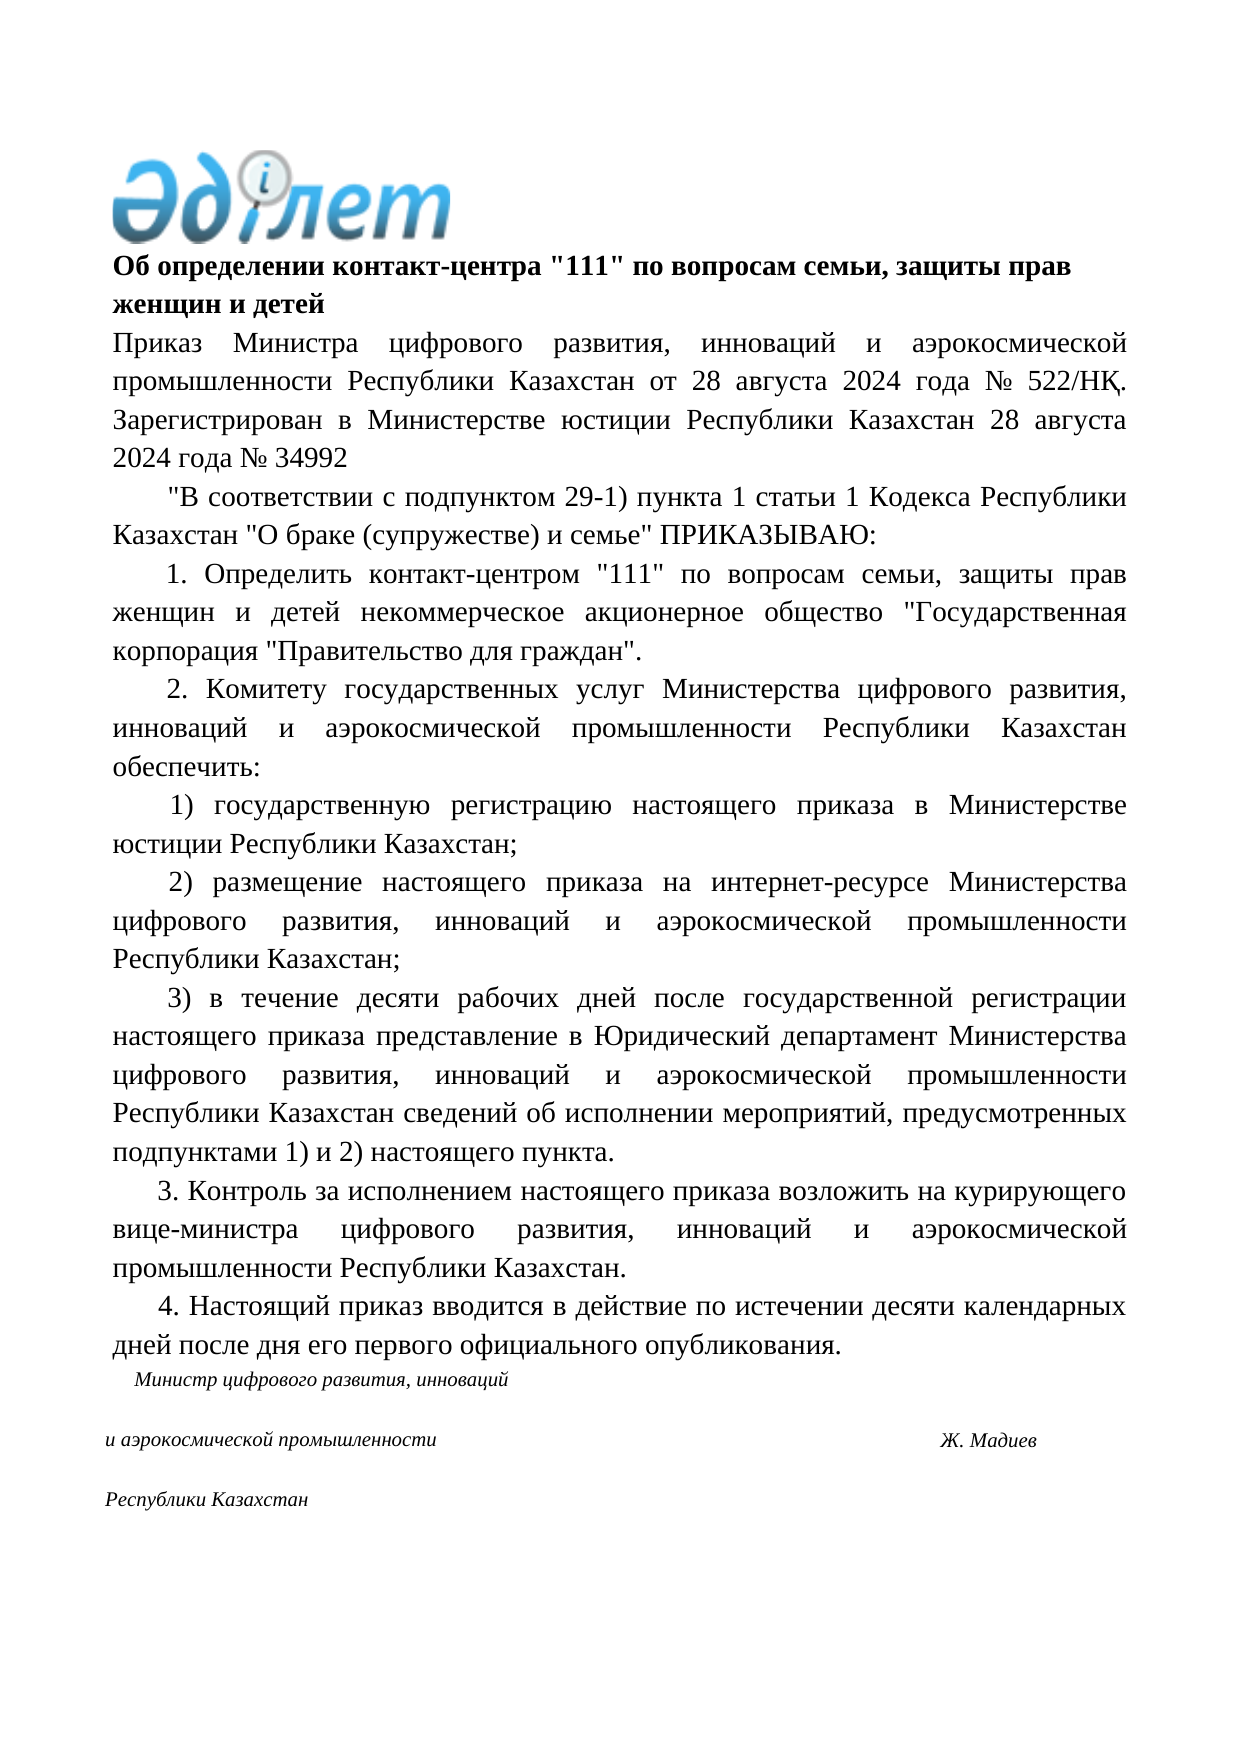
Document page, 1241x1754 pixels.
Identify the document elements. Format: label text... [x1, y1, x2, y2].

text 2) размещение настоящего приказа на интернет-ресурсе Министерства цифрового развития, инноваций и аэрокосмической промышленности Республики Казахстан; [112, 864, 1128, 975]
picture [112, 150, 451, 244]
text 3. Контроль за исполнением настоящего приказа возложить на курирующего вице-министра цифрового развития, инноваций и аэрокосмической промышленности Республики Казахстан. [112, 1173, 1128, 1283]
text Приказ Министра цифрового развития, инноваций и аэрокосмической промышленности Республики Казахстан от 28 августа 2024 года № 522/НҚ. Зарегистрирован в Министерстве юстиции Республики Казахстан 28 августа 2024 года № 34992 [112, 325, 1128, 474]
text 2. Комитету государственных услуг Министерства цифрового развития, инноваций и аэрокосмической промышленности Республики Казахстан обеспечить: [112, 672, 1128, 782]
text 1) государственную регистрацию настоящего приказа в Министерстве юстиции Республики Казахстан; [112, 787, 1128, 859]
text "В соответствии с подпунктом 29-1) пункта 1 статьи 1 Кодекса Республики Казахстан "О браке (супружестве) и семье" ПРИКАЗЫВАЮ: [112, 479, 1128, 551]
text Об определении контакт-центра "111" по вопросам семьи, защиты прав женщин и детей [112, 248, 1128, 320]
table_header Ж. Мадиев [939, 1365, 1240, 1518]
table_header Министр цифрового развития, инноваций и аэрокосмической промышленности Республики Казахстан [101, 1365, 939, 1518]
text 4. Настоящий приказ вводится в действие по истечении десяти календарных дней после дня его первого официального опубликования. [112, 1288, 1128, 1360]
text 3) в течение десяти рабочих дней после государственной регистрации настоящего приказа представление в Юридический департамент Министерства цифрового развития, инноваций и аэрокосмической промышленности Республики Казахстан сведений об исполнении мероприятий, предусмотренных подпунктами 1) и 2) настоящего пункта. [112, 980, 1128, 1168]
text 1. Определить контакт-центром "111" по вопросам семьи, защиты прав женщин и детей некоммерческое акционерное общество "Государственная корпорация "Правительство для граждан". [112, 556, 1128, 667]
